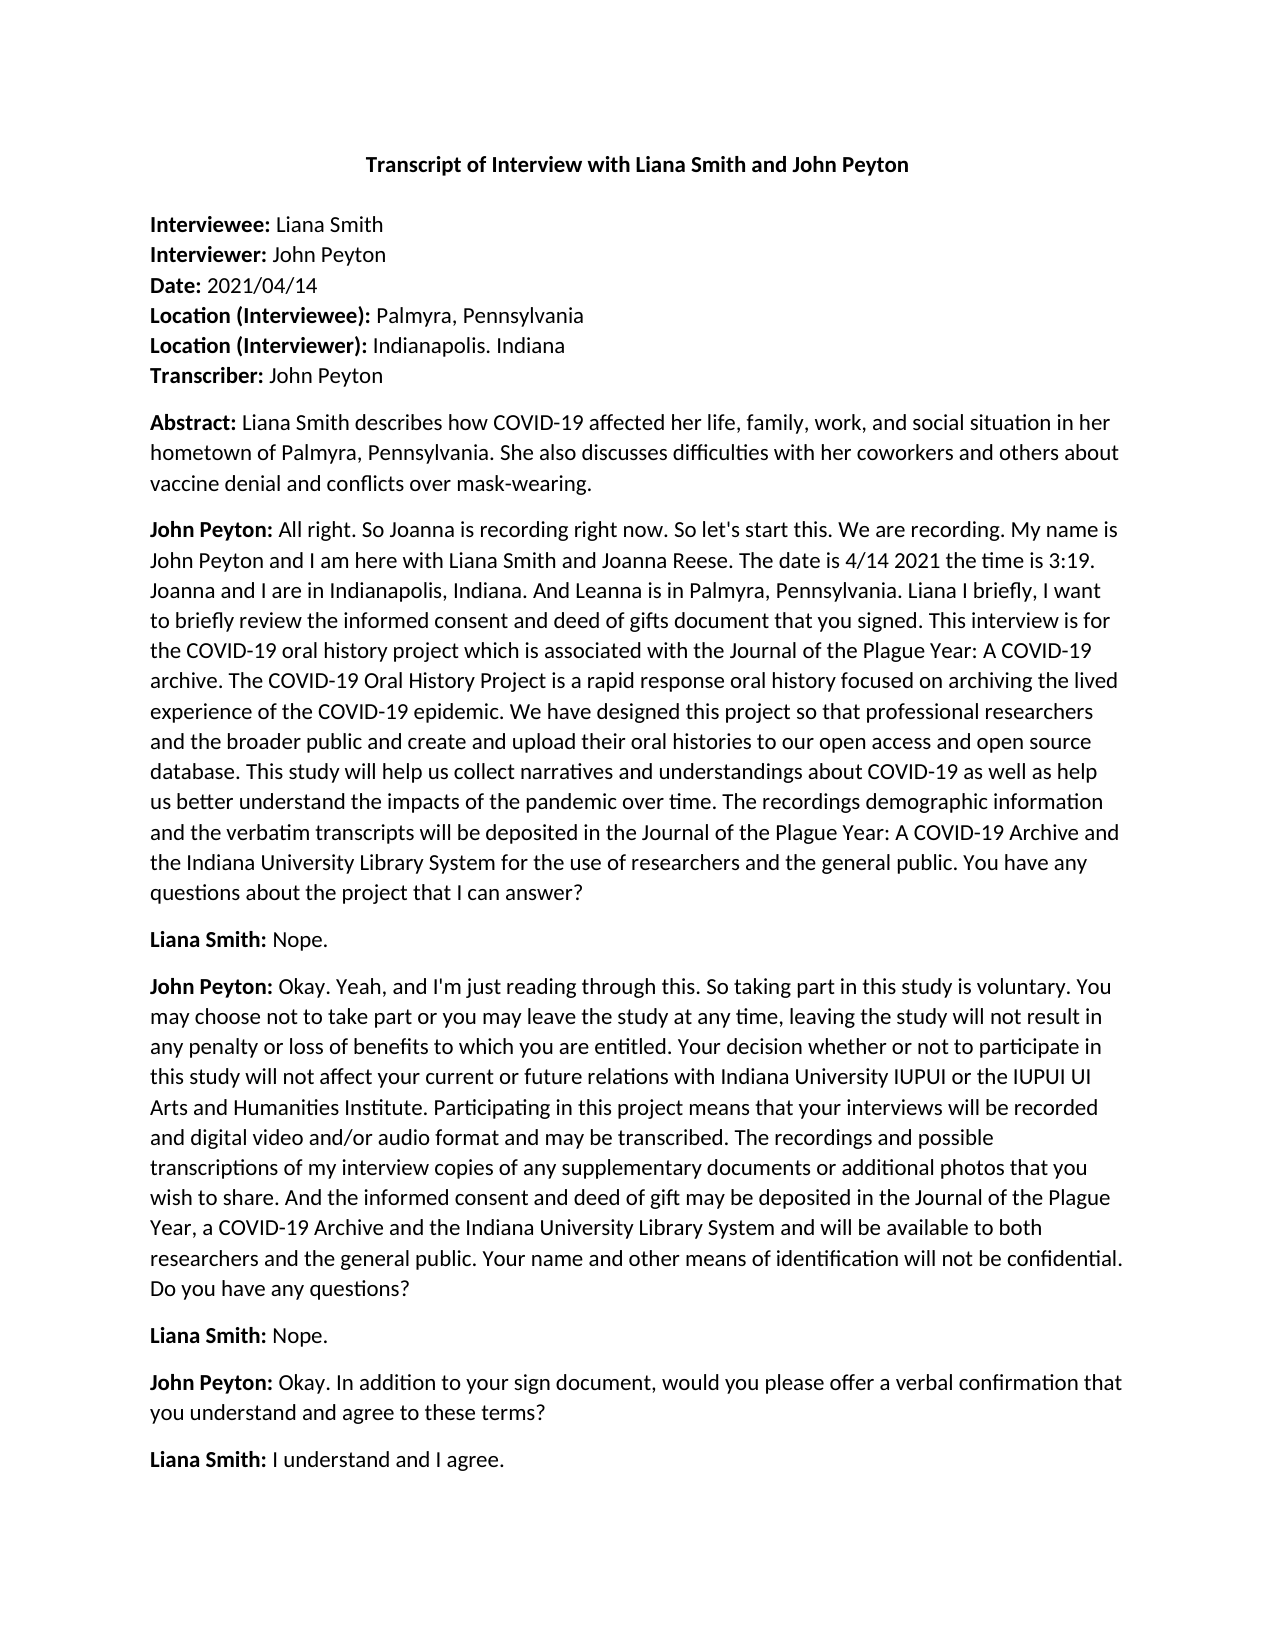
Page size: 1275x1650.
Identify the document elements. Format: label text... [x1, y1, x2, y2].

text Liana Smith: Nope. [150, 925, 1125, 953]
text John Peyton: Okay. In addition to your sign document, would you please offer a verbal confirmation that you understand and agree to these terms? [150, 1368, 1125, 1426]
text Transcript of Interview with Liana Smith and John Peyton [150, 150, 1125, 178]
text Date: 2021/04/14 [150, 271, 1125, 299]
text John Peyton: All right. So Joanna is recording right now. So let's start this. We are recording. My name is John Peyton and I am here with Liana Smith and Joanna Reese. The date is 4/14 2021 the time is 3:19. Joanna and I are in Indianapolis, Indiana. And Leanna is in Palmyra, Pennsylvania. Liana I briefly, I want to briefly review the informed consent and deed of gifts document that you signed. This interview is for the COVID-19 oral history project which is associated with the Journal of the Plague Year: A COVID-19 archive. The COVID-19 Oral History Project is a rapid response oral history focused on archiving the lived experience of the COVID-19 epidemic. We have designed this project so that professional researchers and the broader public and create and upload their oral histories to our open access and open source database. This study will help us collect narratives and understandings about COVID-19 as well as help us better understand the impacts of the pandemic over time. The recordings demographic information and the verbatim transcripts will be deposited in the Journal of the Plague Year: A COVID-19 Archive and the Indiana University Library System for the use of researchers and the general public. You have any questions about the project that I can answer? [150, 516, 1125, 906]
text Location (Interviewee): Palmyra, Pennsylvania [150, 301, 1125, 329]
text Abstract: Liana Smith describes how COVID-19 affected her life, family, work, and social situation in her hometown of Palmyra, Pennsylvania. She also discusses difficulties with her coworkers and others about vaccine denial and conflicts over mask-wearing. [150, 408, 1125, 497]
text Interviewee: Liana Smith [150, 210, 1125, 238]
text Location (Interviewer): Indianapolis. Indiana [150, 331, 1125, 359]
text Liana Smith: Nope. [150, 1321, 1125, 1349]
text John Peyton: Okay. Yeah, and I'm just reading through this. So taking part in this study is voluntary. You may choose not to take part or you may leave the study at any time, leaving the study will not result in any penalty or loss of benefits to which you are entitled. Your decision whether or not to participate in this study will not affect your current or future relations with Indiana University IUPUI or the IUPUI UI Arts and Humanities Institute. Participating in this project means that your interviews will be recorded and digital video and/or audio format and may be transcribed. The recordings and possible transcriptions of my interview copies of any supplementary documents or additional photos that you wish to share. And the informed consent and deed of gift may be deposited in the Journal of the Plague Year, a COVID-19 Archive and the Indiana University Library System and will be available to both researchers and the general public. Your name and other means of identification will not be confidential. Do you have any questions? [150, 972, 1125, 1302]
text Liana Smith: I understand and I agree. [150, 1445, 1125, 1473]
text Transcriber: John Peyton [150, 361, 1125, 389]
text Interviewer: John Peyton [150, 241, 1125, 269]
